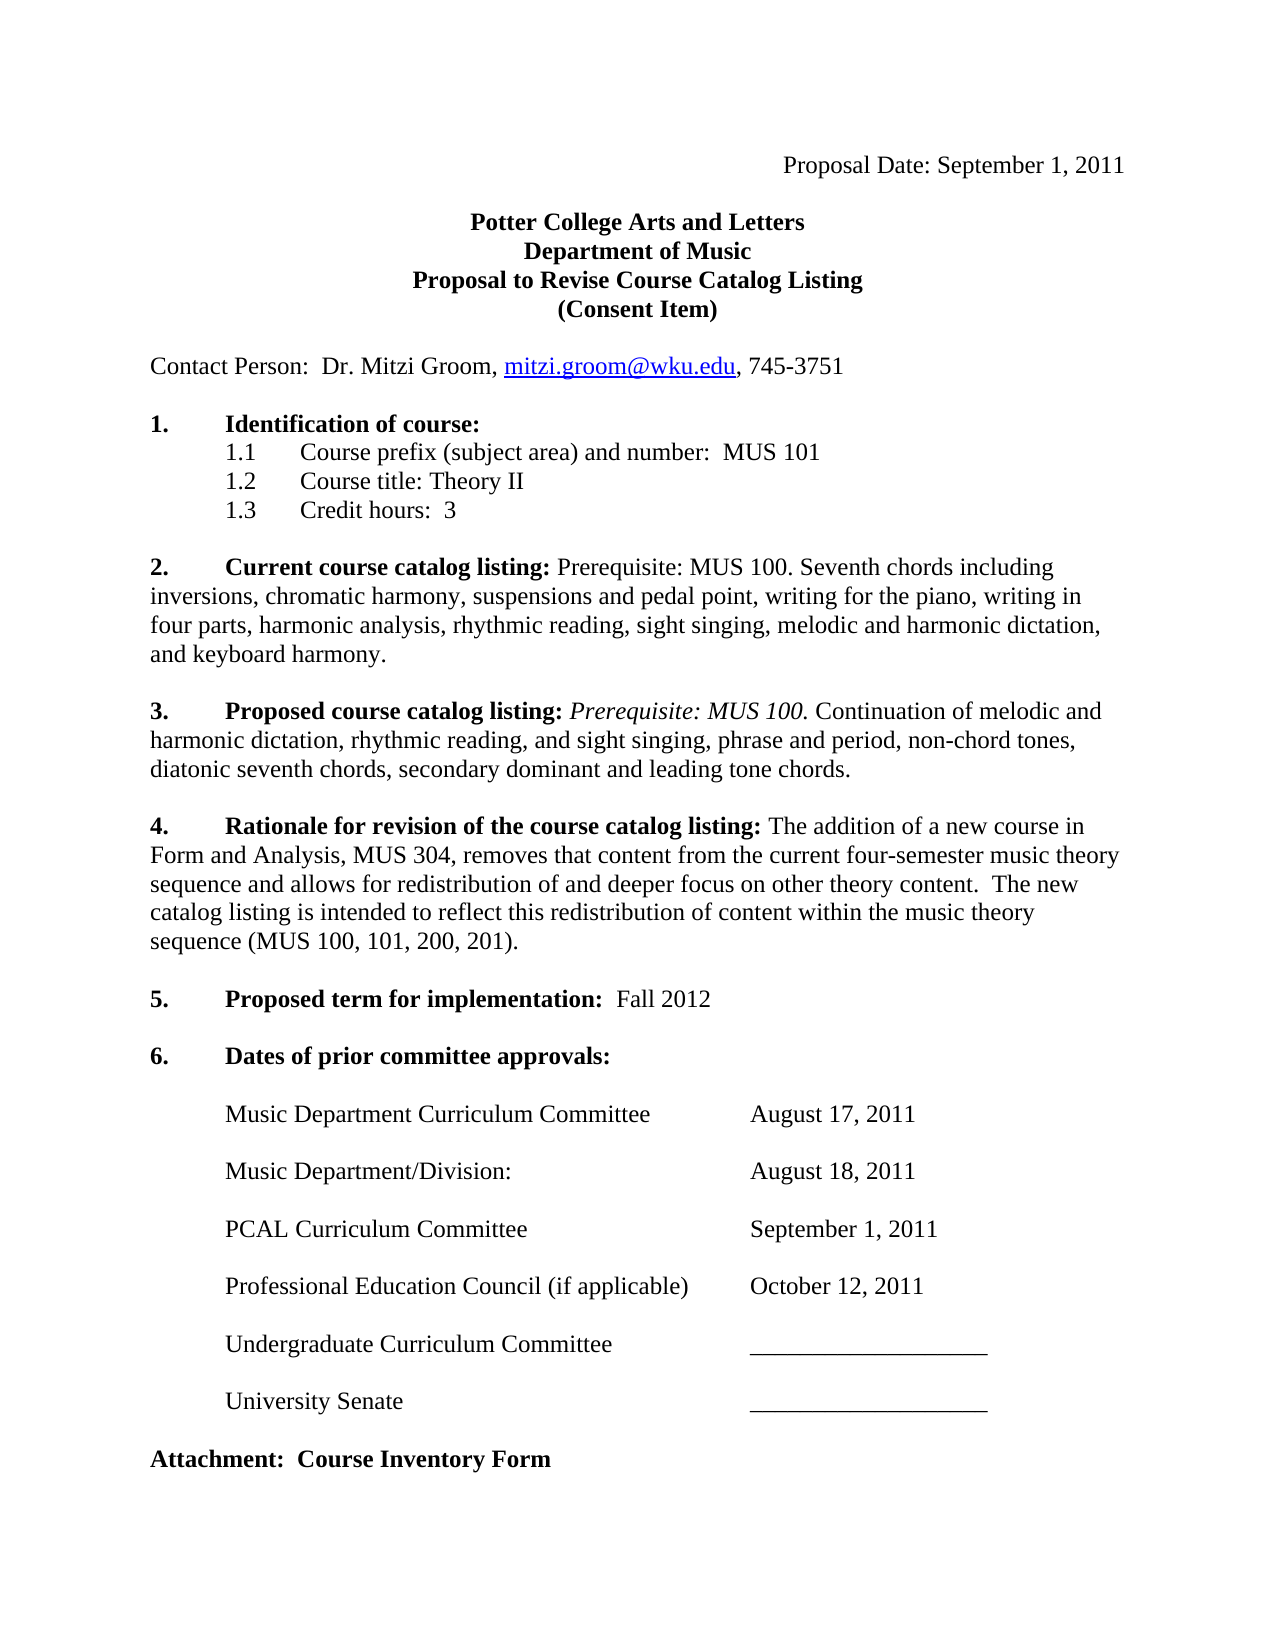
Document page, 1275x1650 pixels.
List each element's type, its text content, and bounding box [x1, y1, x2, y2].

text 2. Current course catalog listing: Prerequisite: MUS 100. Seventh chords including inversions, chromatic harmony, suspensions and pedal point, writing for the piano, writing in four parts, harmonic analysis, rhythmic reading, sight singing, melodic and harmonic dictation, and keyboard harmony. [150, 552, 1125, 667]
text 4. Rationale for revision of the course catalog listing: The addition of a new course in Form and Analysis, MUS 304, removes that content from the current four-semester music theory sequence and allows for redistribution of and deeper focus on other theory content. The new catalog listing is intended to reflect this redistribution of content within the music theory sequence (MUS 100, 101, 200, 201). [150, 811, 1125, 955]
text Proposal to Revise Course Catalog Listing [150, 265, 1125, 294]
text Music Department Curriculum Committee August 17, 2011 [150, 1099, 1125, 1127]
text 5. Proposed term for implementation: Fall 2012 [150, 984, 1125, 1012]
text Music Department/Division: August 18, 2011 [150, 1156, 1125, 1185]
text Professional Education Council (if applicable) October 12, 2011 [150, 1271, 1125, 1300]
text Attachment: Course Inventory Form [150, 1444, 1125, 1472]
text University Senate ___________________ [150, 1386, 1125, 1415]
text 6. Dates of prior committee approvals: [150, 1041, 1125, 1070]
text (Consent Item) [150, 294, 1125, 322]
text PCAL Curriculum Committee September 1, 2011 [150, 1214, 1125, 1242]
list Credit hours: 3 [225, 495, 1125, 524]
text Contact Person: Dr. Mitzi Groom, mitzi.groom@wku.edu, 745-3751 [150, 351, 1125, 380]
text 1. Identification of course: [150, 409, 1125, 437]
text Undergraduate Curriculum Committee ___________________ [150, 1329, 1125, 1357]
list Course title: Theory II [225, 466, 1125, 495]
text 3. Proposed course catalog listing: Prerequisite: MUS 100. Continuation of melodic and [150, 696, 1125, 725]
text harmonic dictation, rhythmic reading, and sight singing, phrase and period, non-chord tones, diatonic seventh chords, secondary dominant and leading tone chords. [150, 725, 1125, 782]
list Course prefix (subject area) and number: MUS 101 [225, 437, 1125, 466]
text Proposal Date: September 1, 2011 [150, 150, 1125, 179]
text Potter College Arts and Letters [150, 207, 1125, 236]
text Department of Music [150, 236, 1125, 265]
